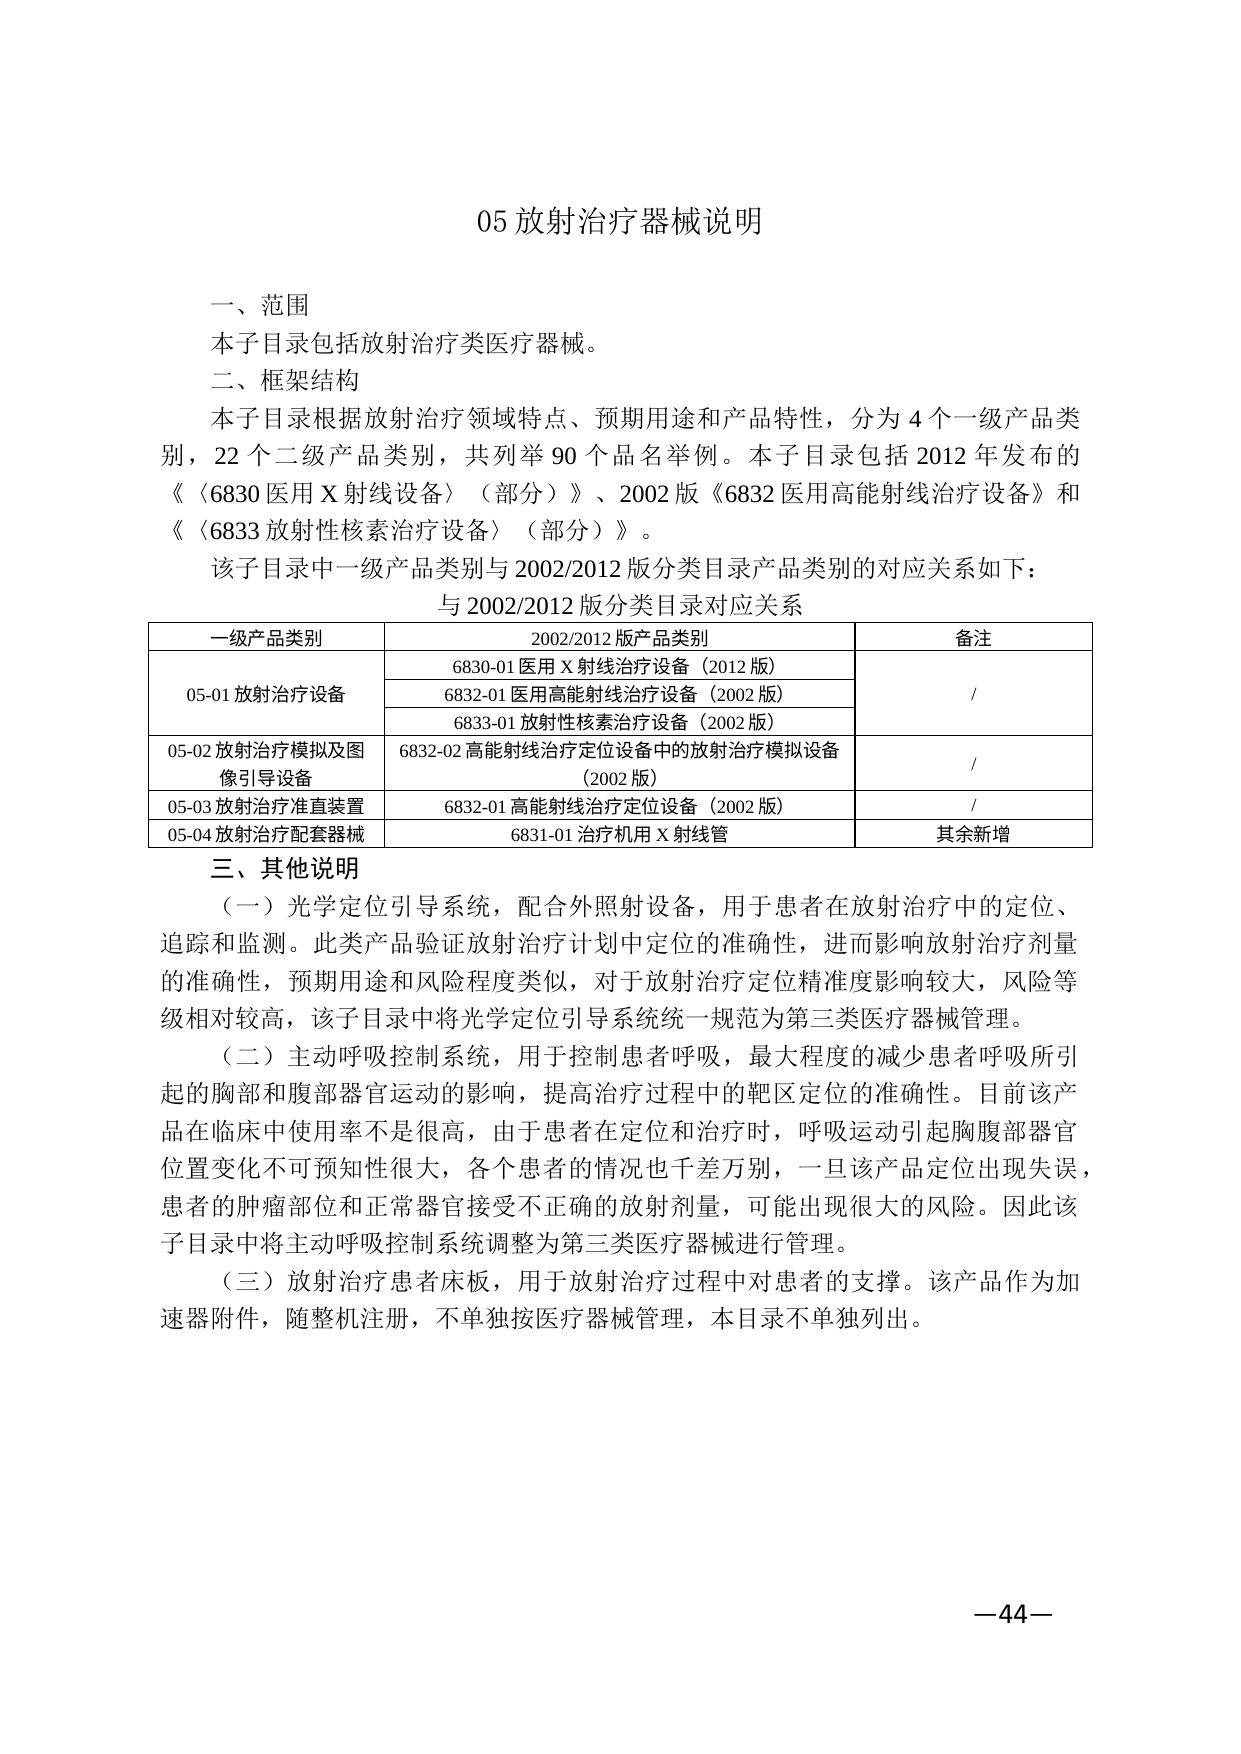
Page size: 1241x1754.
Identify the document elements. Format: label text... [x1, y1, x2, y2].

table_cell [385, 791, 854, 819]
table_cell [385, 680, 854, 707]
text 05放射治疗器械说明 [159, 201, 1081, 236]
text 本子目录根据放射治疗领域特点、预期用途和产品特性，分为4个一级产品类别，22个二级产品类别，共列举90个品名举例。本子目录包括2012年发布的《〈6830医用X射线设备〉（部分）》、2002版《6832医用高能射线治疗设备》和《〈6833放射性核素治疗设备〉（部分）》。 [159, 397, 1081, 547]
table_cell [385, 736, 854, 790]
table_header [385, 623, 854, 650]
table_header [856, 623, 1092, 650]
text 二、框架结构 [159, 359, 1081, 397]
text 与2002/2012版分类目录对应关系 [159, 584, 1081, 622]
text 三、其他说明 [159, 848, 1081, 885]
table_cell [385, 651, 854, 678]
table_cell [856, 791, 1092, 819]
text （三）放射治疗患者床板，用于放射治疗过程中对患者的支撑。该产品作为加速器附件，随整机注册，不单独按医疗器械管理，本目录不单独列出。 [159, 1260, 1081, 1335]
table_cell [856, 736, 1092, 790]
text （二）主动呼吸控制系统，用于控制患者呼吸，最大程度的减少患者呼吸所引起的胸部和腹部器官运动的影响，提高治疗过程中的靶区定位的准确性。目前该产品在临床中使用率不是很高，由于患者在定位和治疗时，呼吸运动引起胸腹部器官位置变化不可预知性很大，各个患者的情况也千差万别，一旦该产品定位出现失误，患者的肿瘤部位和正常器官接受不正确的放射剂量，可能出现很大的风险。因此该子目录中将主动呼吸控制系统调整为第三类医疗器械进行管理。 [159, 1035, 1081, 1260]
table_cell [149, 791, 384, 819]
text （一）光学定位引导系统，配合外照射设备，用于患者在放射治疗中的定位、追踪和监测。此类产品验证放射治疗计划中定位的准确性，进而影响放射治疗剂量的准确性，预期用途和风险程度类似，对于放射治疗定位精准度影响较大，风险等级相对较高，该子目录中将光学定位引导系统统一规范为第三类医疗器械管理。 [159, 885, 1081, 1035]
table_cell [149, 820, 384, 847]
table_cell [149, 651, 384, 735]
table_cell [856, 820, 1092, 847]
text 本子目录包括放射治疗类医疗器械。 [159, 322, 1081, 359]
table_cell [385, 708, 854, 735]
text 该子目录中一级产品类别与2002/2012版分类目录产品类别的对应关系如下： [159, 547, 1081, 584]
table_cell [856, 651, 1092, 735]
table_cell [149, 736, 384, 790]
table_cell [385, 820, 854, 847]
text 一、范围 [159, 284, 1081, 322]
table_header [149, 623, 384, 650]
